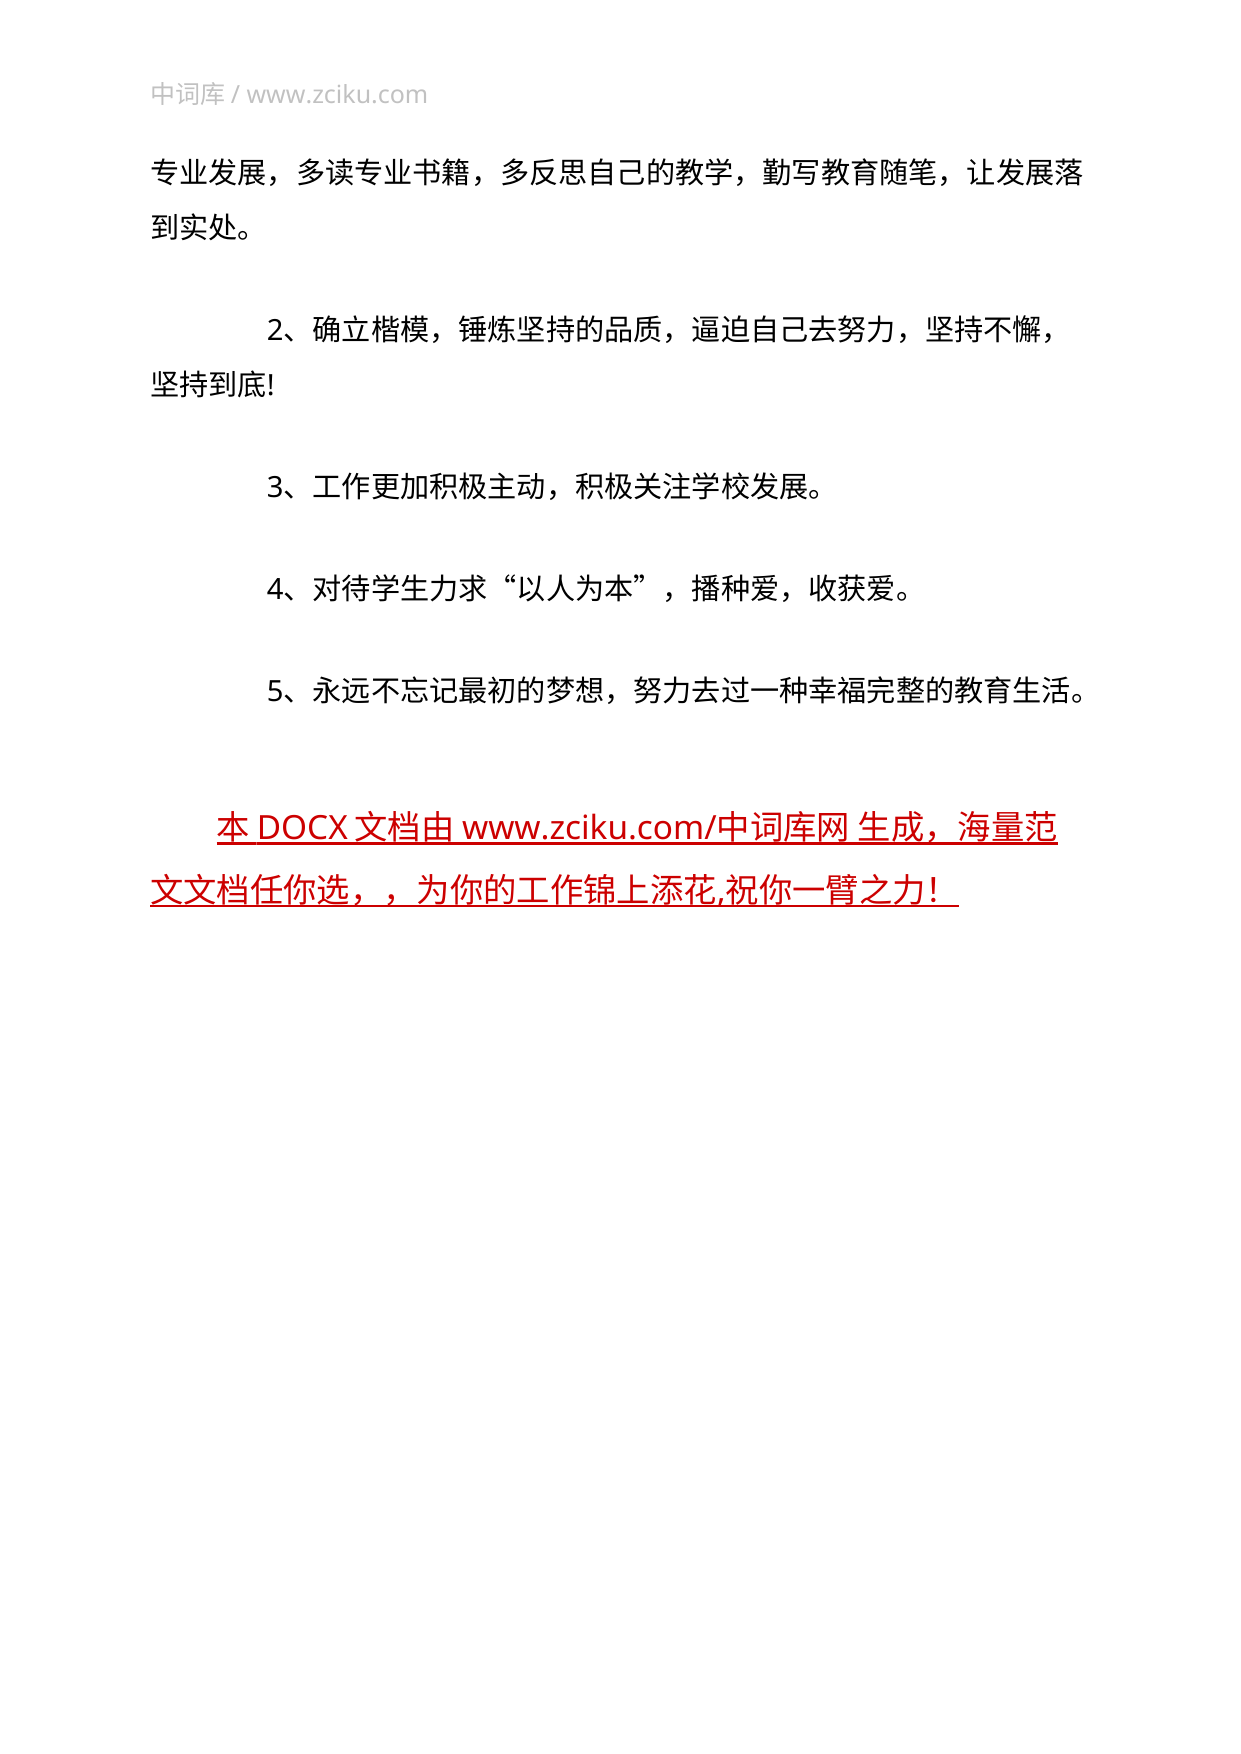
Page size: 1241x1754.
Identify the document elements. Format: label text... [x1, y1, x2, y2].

text 5、永远不忘记最初的梦想，努力去过一种幸福完整的教育生活。 [150, 668, 1090, 710]
text 本DOCX文档由 www.zciku.com/中词库网 生成，海量范文文档任你选，，为你的工作锦上添花,祝你一臂之力！ [150, 801, 1090, 912]
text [150, 150, 1090, 247]
text 4、对待学生力求“以人为本”，播种爱，收获爱。 [150, 566, 1090, 608]
text 2、确立楷模，锤炼坚持的品质，逼迫自己去努力，坚持不懈，坚持到底! [150, 307, 1090, 404]
text 3、工作更加积极主动，积极关注学校发展。 [150, 464, 1090, 506]
